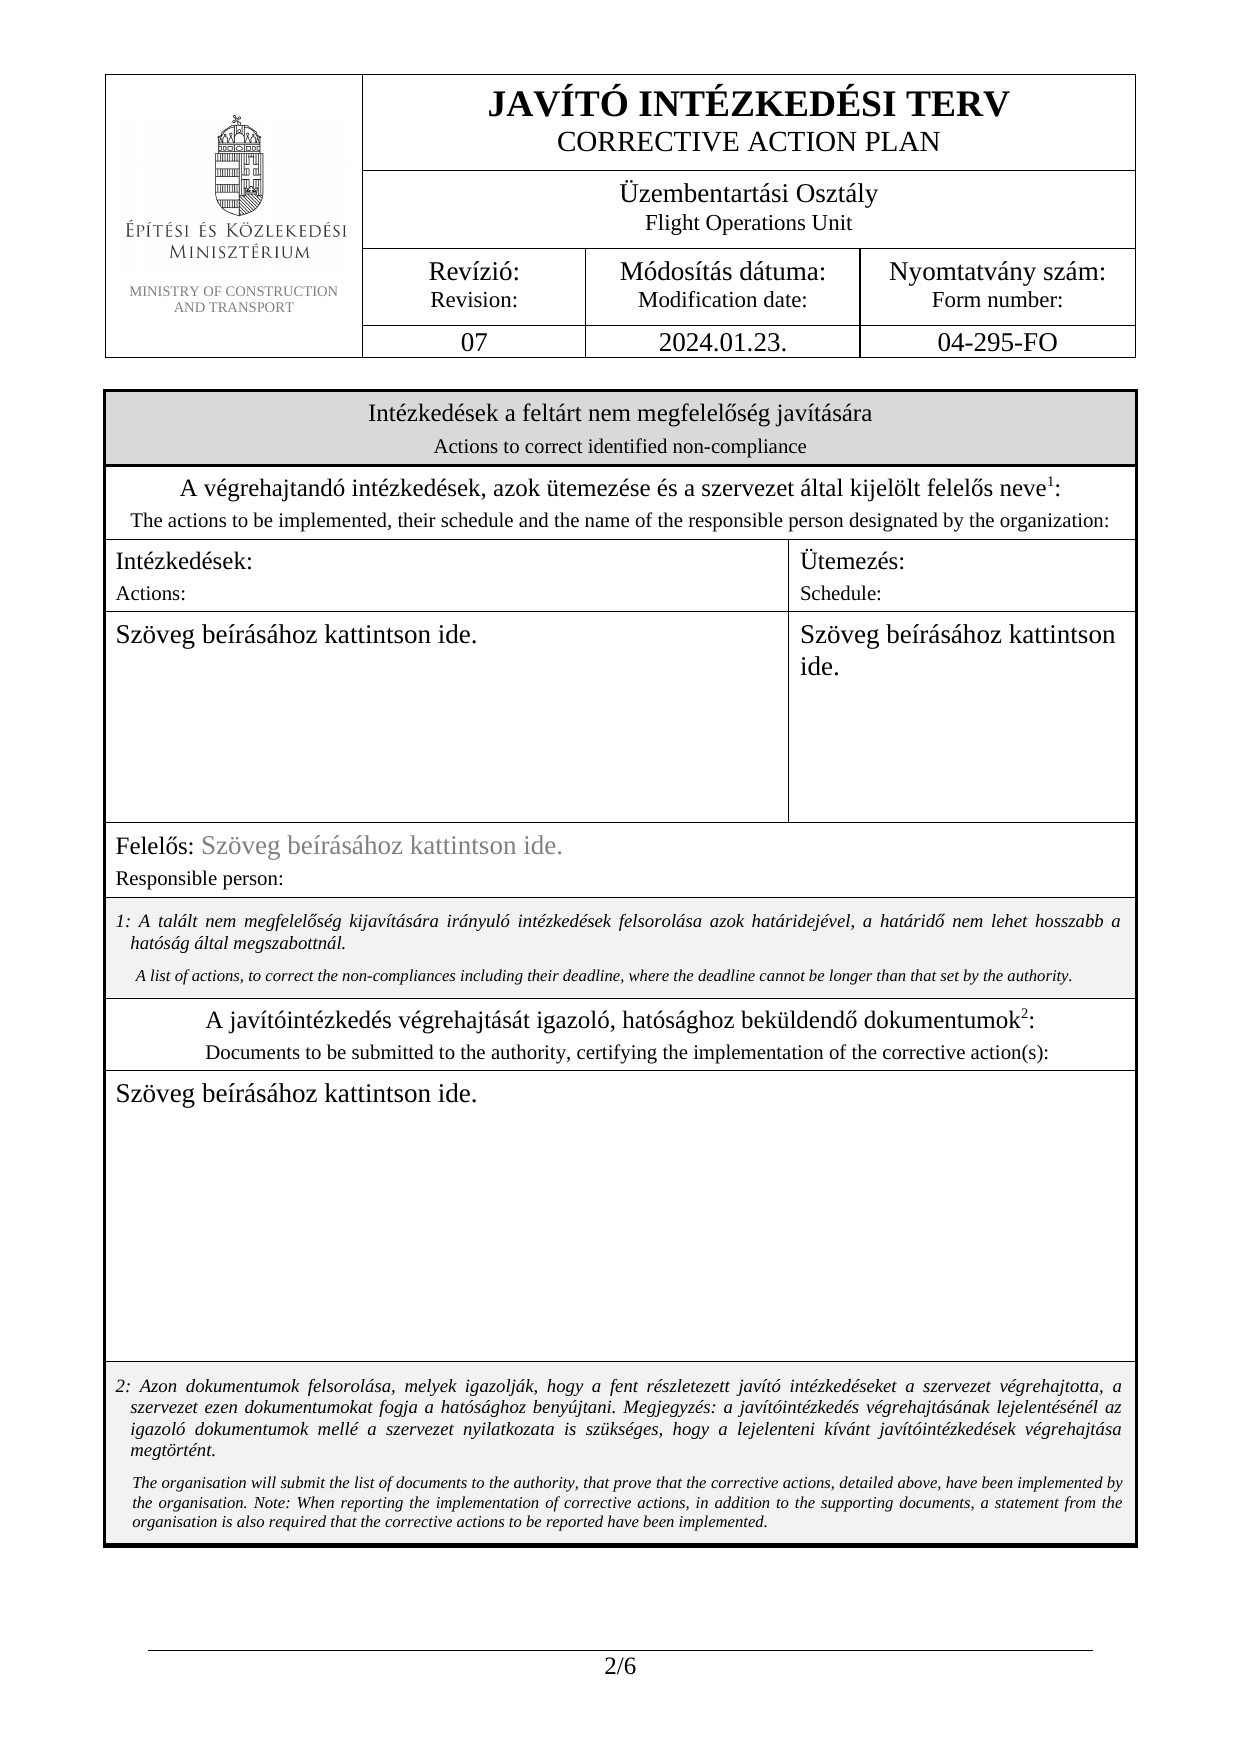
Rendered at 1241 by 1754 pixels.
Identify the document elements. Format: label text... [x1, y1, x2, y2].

picture [116, 115, 352, 273]
table_cell Felelős: Responsible person: [106, 823, 1135, 897]
table_cell 1: A talált nem megfelelőség kijavítására irányuló intézkedések felsorolása azok határidejével, a határidő nem lehet hosszabb a hatóság által megszabottnál. A list of actions, to correct the non-compliances including their deadline, where the deadline cannot be longer than that set by the authority. [106, 898, 1135, 997]
table_cell Intézkedések: Actions: [106, 540, 788, 611]
table_cell A javítóintézkedés végrehajtását igazoló, hatósághoz beküldendő dokumentumok2: Documents to be submitted to the authority, certifying the implementation of the corrective action(s): [106, 999, 1135, 1070]
table_cell A végrehajtandó intézkedések, azok ütemezése és a szervezet által kijelölt felelős neve1: The actions to be implemented, their schedule and the name of the responsible person designated by the organization: [106, 467, 1135, 538]
table_cell Ütemezés: Schedule: [789, 540, 1135, 611]
table_cell 2: Azon dokumentumok felsorolása, melyek igazolják, hogy a fent részletezett javító intézkedéseket a szervezet végrehajtotta, a szervezet ezen dokumentumokat fogja a hatósághoz benyújtani. Megjegyzés: a javítóintézkedés végrehajtásának lejelentésénél az igazoló dokumentumok mellé a szervezet nyilatkozata is szükséges, hogy a lejelenteni kívánt javítóintézkedések végrehajtása megtörtént. The organisation will submit the list of documents to the authority, that prove that the corrective actions, detailed above, have been implemented by the organisation. Note: When reporting the implementation of corrective actions, in addition to the supporting documents, a statement from the organisation is also required that the corrective actions to be reported have been implemented. [106, 1362, 1135, 1543]
table_header Intézkedések a feltárt nem megfelelőség javítására Actions to correct identified non-compliance [106, 392, 1135, 464]
